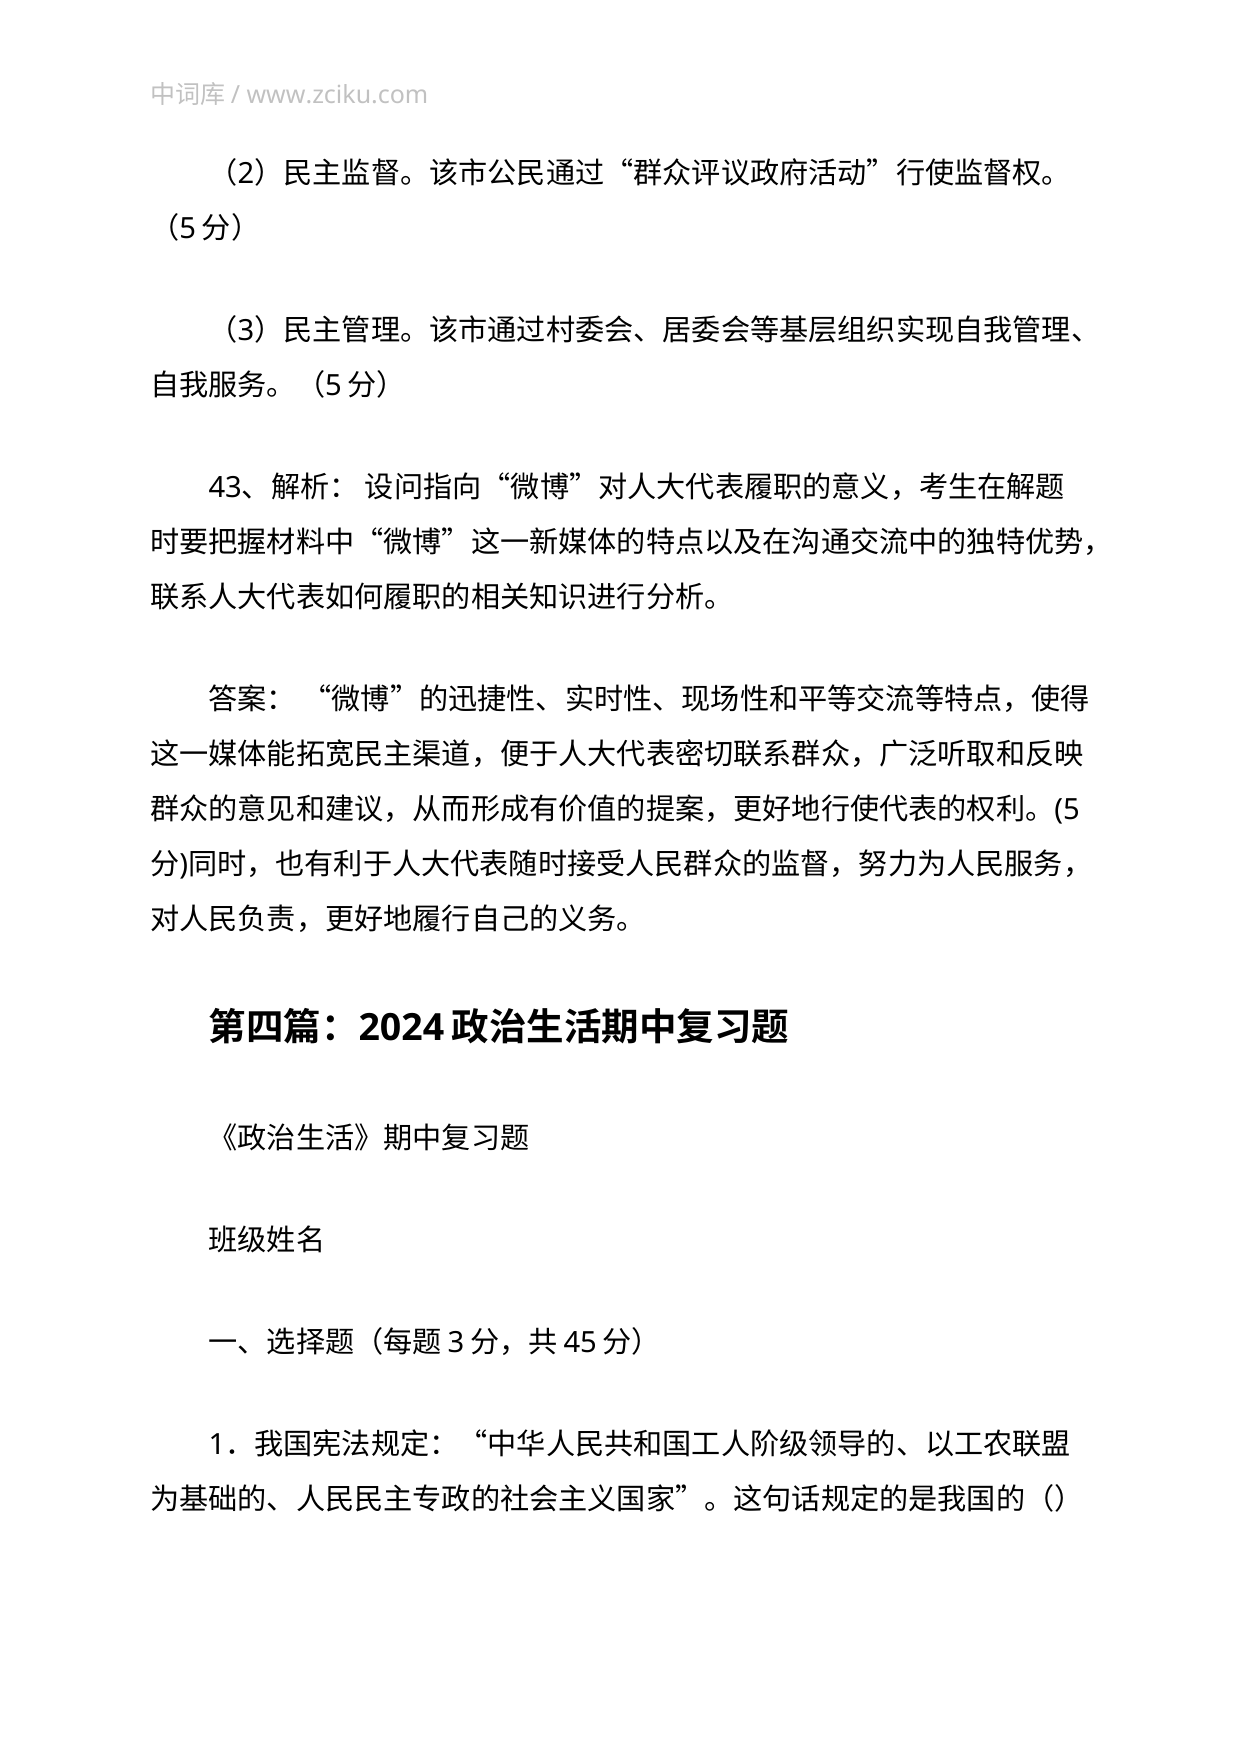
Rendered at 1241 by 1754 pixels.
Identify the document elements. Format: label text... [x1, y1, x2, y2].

text 答案： “微博”的迅捷性、实时性、现场性和平等交流等特点，使得这一媒体能拓宽民主渠道，便于人大代表密切联系群众，广泛听取和反映群众的意见和建议，从而形成有价值的提案，更好地行使代表的权利。(5分)同时，也有利于人大代表随时接受人民群众的监督，努力为人民服务，对人民负责，更好地履行自己的义务。 [150, 676, 1090, 938]
text 43、解析： 设问指向“微博”对人大代表履职的意义，考生在解题时要把握材料中“微博”这一新媒体的特点以及在沟通交流中的独特优势，联系人大代表如何履职的相关知识进行分析。 [150, 464, 1090, 616]
text 一、选择题（每题3分，共45分） [150, 1318, 1090, 1361]
text （2）民主监督。该市公民通过“群众评议政府活动”行使监督权。（5分） [150, 150, 1090, 247]
text 《政治生活》期中复习题 [150, 1115, 1090, 1157]
text 第四篇：2024政治生活期中复习题 [150, 997, 1090, 1052]
text 班级姓名 [150, 1217, 1090, 1259]
text 1．我国宪法规定：“中华人民共和国工人阶级领导的、以工农联盟为基础的、人民民主专政的社会主义国家”。这句话规定的是我国的（） [150, 1420, 1090, 1518]
text （3）民主管理。该市通过村委会、居委会等基层组织实现自我管理、自我服务。（5分） [150, 307, 1090, 404]
